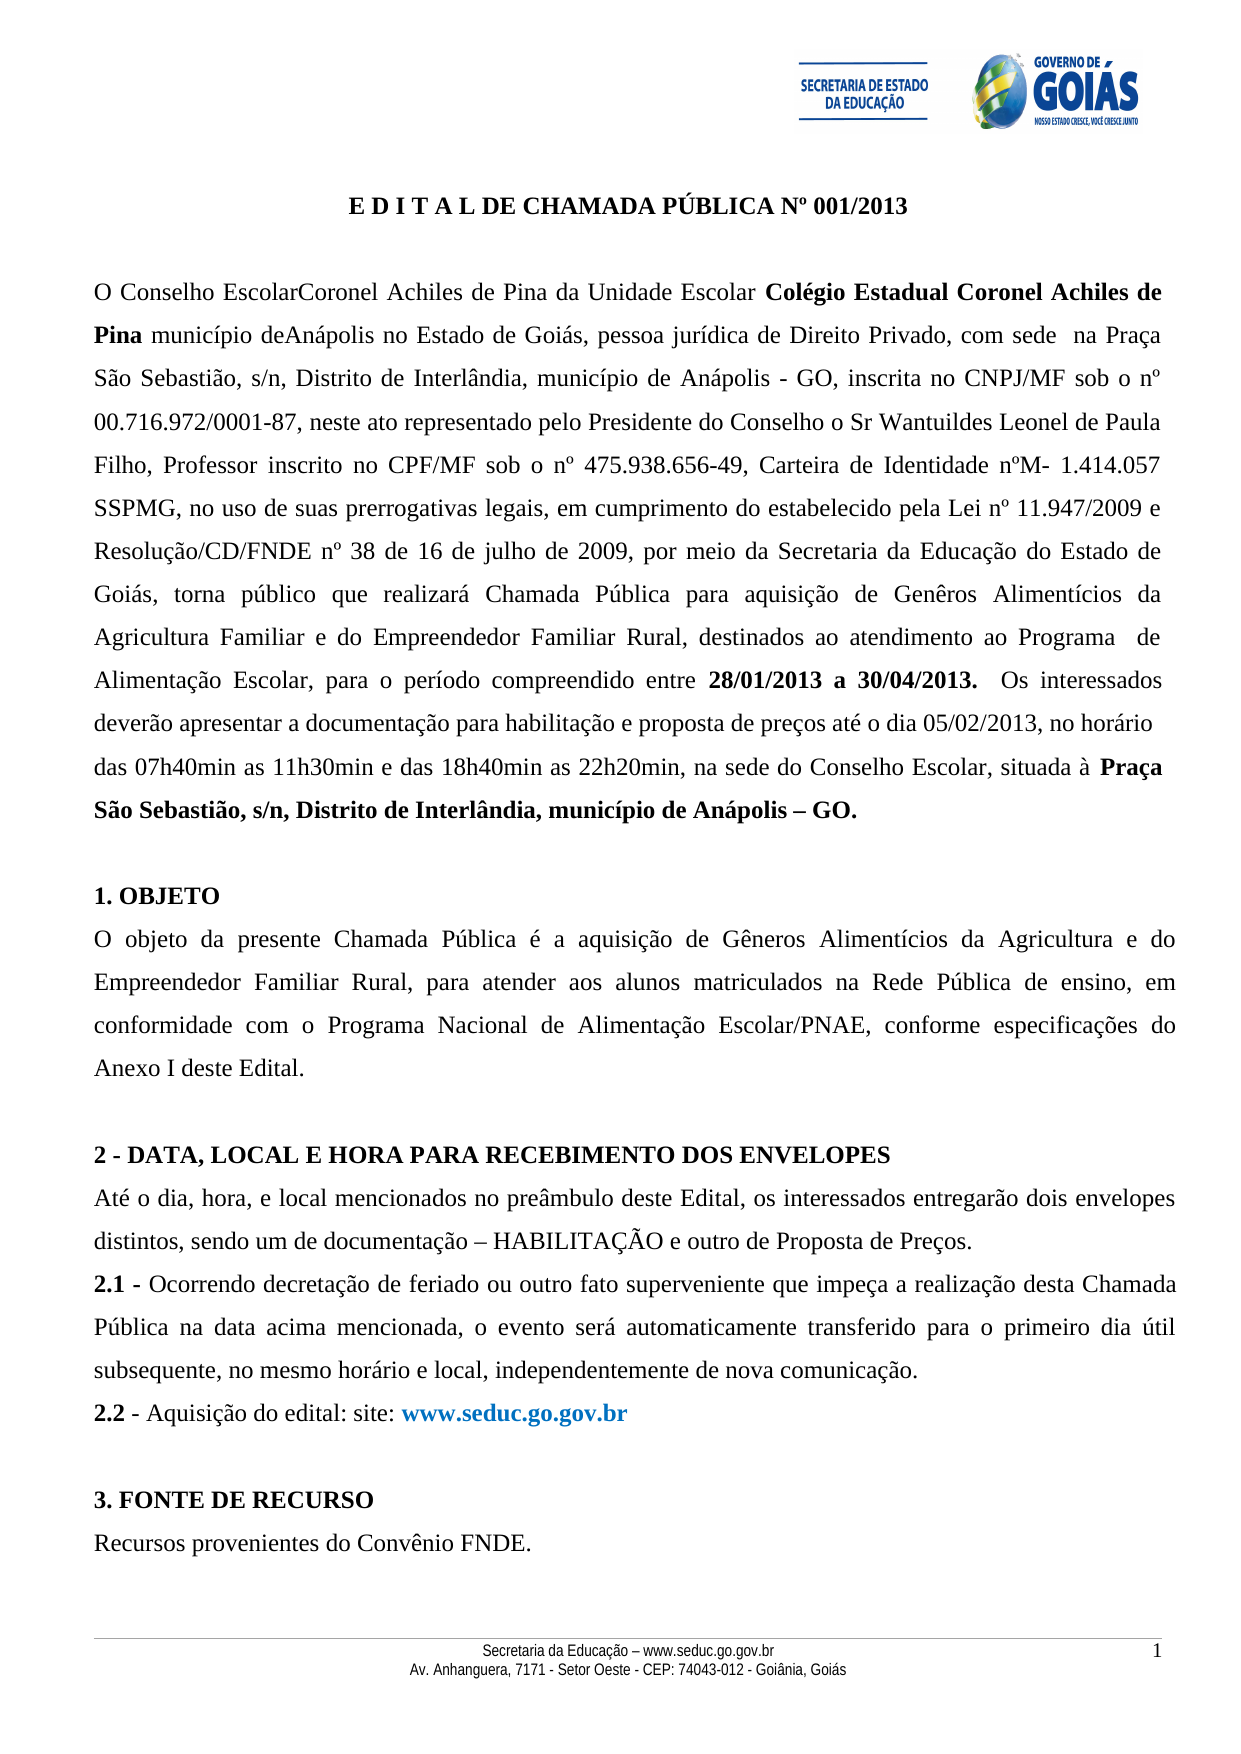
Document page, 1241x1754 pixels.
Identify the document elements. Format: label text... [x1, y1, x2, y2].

text 1. OBJETO [94, 881, 1177, 910]
text E D I T A L DE CHAMADA PÚBLICA Nº 001/2013 [94, 191, 1162, 220]
text O Conselho EscolarCoronel Achiles de Pina da Unidade Escolar Colégio Estadual Coronel Achiles de Pina município deAnápolis no Estado de Goiás, pessoa jurídica de Direito Privado, com sede na Praça São Sebastião, s/n, Distrito de Interlândia, município de Anápolis - GO, inscrita no CNPJ/MF sob o nº 00.716.972/0001-87, neste ato representado pelo Presidente do Conselho o Sr Wantuildes Leonel de Paula Filho, Professor inscrito no CPF/MF sob o nº 475.938.656-49, Carteira de Identidade nºM- 1.414.057 SSPMG, no uso de suas prerrogativas legais, em cumprimento do estabelecido pela Lei nº 11.947/2009 e Resolução/CD/FNDE nº 38 de 16 de julho de 2009, por meio da Secretaria da Educação do Estado de Goiás, torna público que realizará Chamada Pública para aquisição de Genêros Alimentícios da Agricultura Familiar e do Empreendedor Familiar Rural, destinados ao atendimento ao Programa de Alimentação Escolar, para o período compreendido entre 28/01/2013 a 30/04/2013. Os interessados deverão apresentar a documentação para habilitação e proposta de preços até o dia 05/02/2013, no horário [94, 277, 1162, 737]
text das 07h40min as 11h30min e das 18h40min as 22h20min, na sede do Conselho Escolar, situada à Praça São Sebastião, s/n, Distrito de Interlândia, município de Anápolis – GO. [94, 752, 1162, 823]
text 3. FONTE DE RECURSO [94, 1485, 1177, 1513]
text 2.2 - Aquisição do edital: site: www.seduc.go.gov.br [94, 1398, 1177, 1427]
text O objeto da presente Chamada Pública é a aquisição de Gêneros Alimentícios da Agricultura e do Empreendedor Familiar Rural, para atender aos alunos matriculados na Rede Pública de ensino, em conformidade com o Programa Nacional de Alimentação Escolar/PNAE, conforme especificações do Anexo I deste Edital. [94, 924, 1177, 1082]
picture [794, 49, 1144, 134]
text 2 - DATA, LOCAL E HORA PARA RECEBIMENTO DOS ENVELOPES [94, 1140, 1177, 1168]
text 2.1 - Ocorrendo decretação de feriado ou outro fato superveniente que impeça a realização desta Chamada Pública na data acima mencionada, o evento será automaticamente transferido para o primeiro dia útil subsequente, no mesmo horário e local, independentemente de nova comunicação. [94, 1269, 1177, 1384]
text Até o dia, hora, e local mencionados no preâmbulo deste Edital, os interessados entregarão dois envelopes distintos, sendo um de documentação – HABILITAÇÃO e outro de Proposta de Preços. [94, 1183, 1177, 1255]
text Recursos provenientes do Convênio FNDE. [94, 1528, 1177, 1557]
